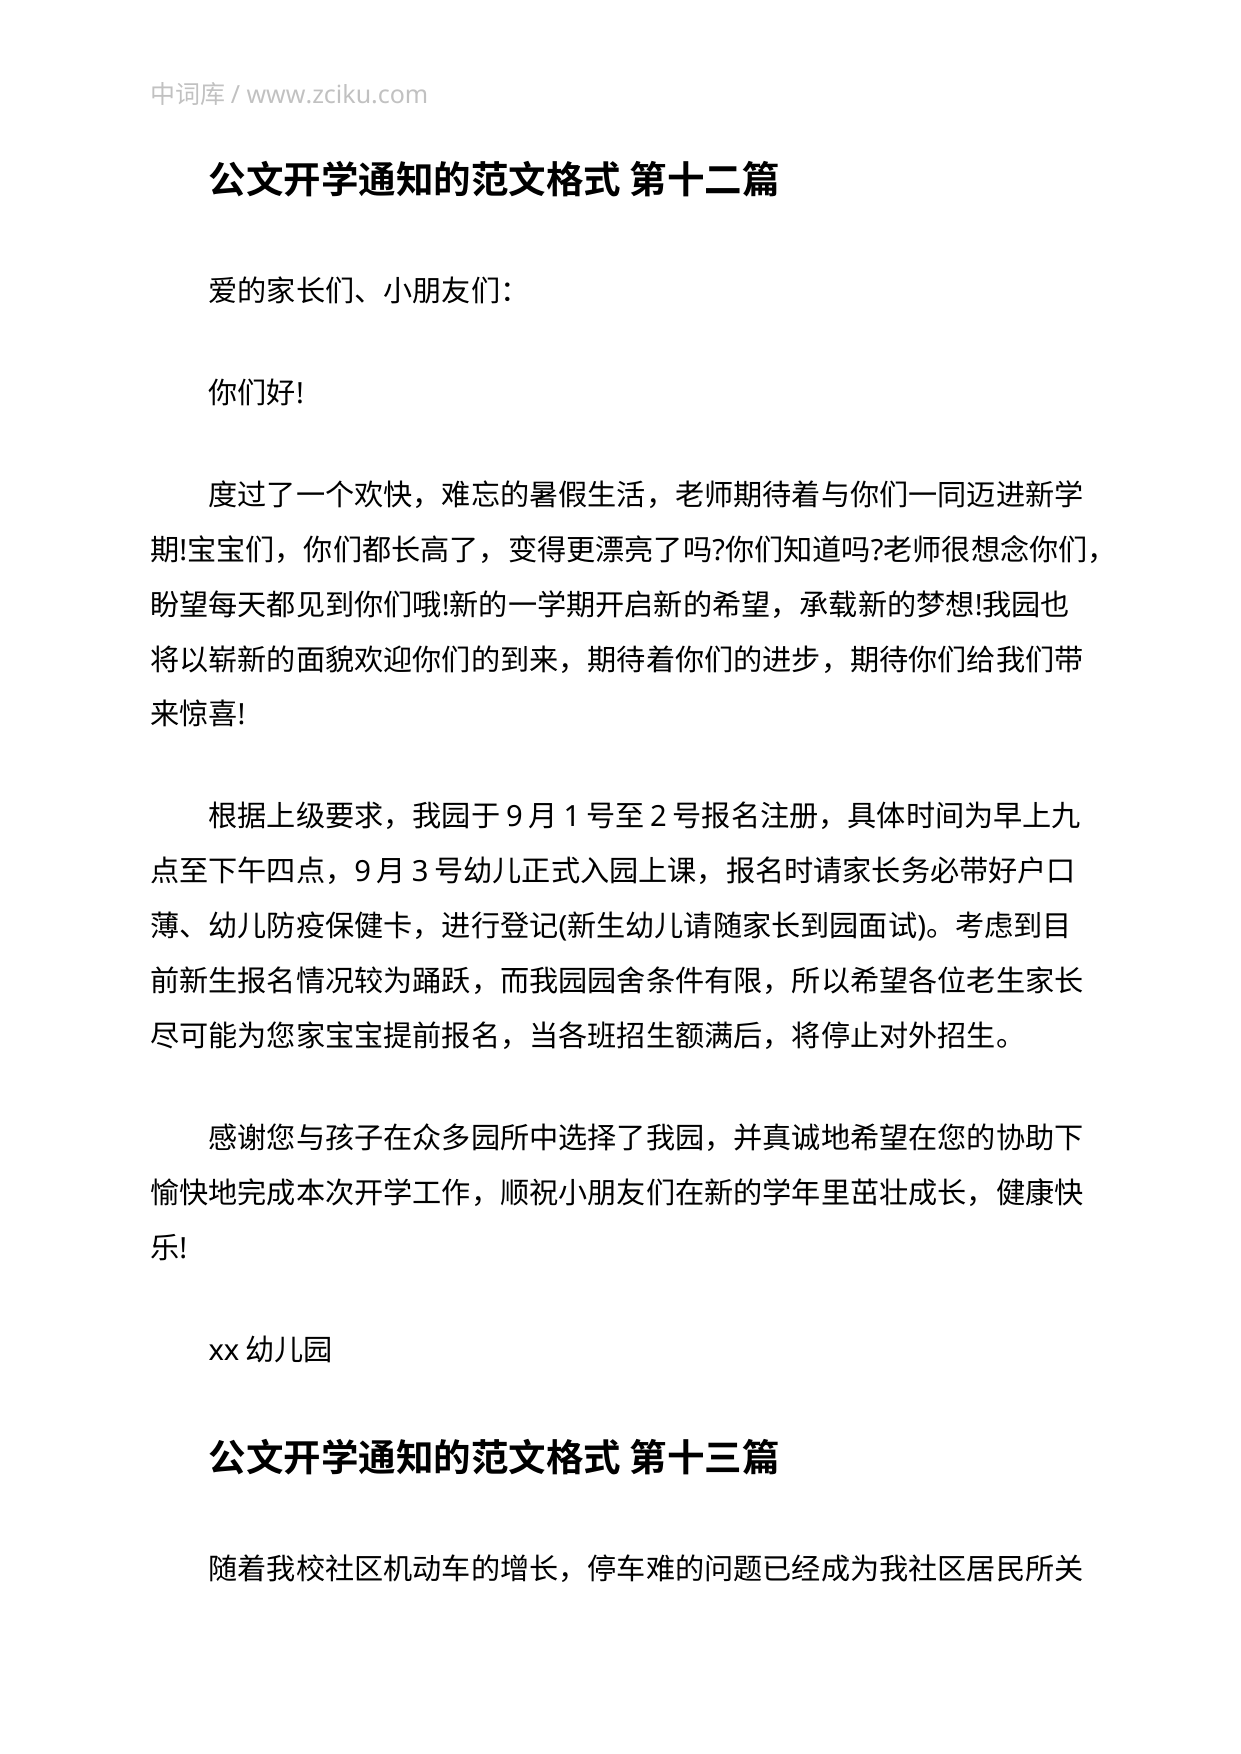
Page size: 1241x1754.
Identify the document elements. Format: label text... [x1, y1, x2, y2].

text 你们好! [150, 369, 1090, 412]
text 感谢您与孩子在众多园所中选择了我园，并真诚地希望在您的协助下愉快地完成本次开学工作，顺祝小朋友们在新的学年里茁壮成长，健康快乐! [150, 1114, 1090, 1267]
text 度过了一个欢快，难忘的暑假生活，老师期待着与你们一同迈进新学期!宝宝们，你们都长高了，变得更漂亮了吗?你们知道吗?老师很想念你们，盼望每天都见到你们哦!新的一学期开启新的希望，承载新的梦想!我园也将以崭新的面貌欢迎你们的到来，期待着你们的进步，期待你们给我们带来惊喜! [150, 471, 1090, 733]
text 爱的家长们、小朋友们： [150, 267, 1090, 310]
text xx幼儿园 [150, 1326, 1090, 1369]
text 公文开学通知的范文格式 第十二篇 [150, 150, 1090, 204]
text 公文开学通知的范文格式 第十三篇 [150, 1428, 1090, 1483]
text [150, 1546, 1090, 1588]
text 根据上级要求，我园于9月1号至2号报名注册，具体时间为早上九点至下午四点，9月3号幼儿正式入园上课，报名时请家长务必带好户口薄、幼儿防疫保健卡，进行登记(新生幼儿请随家长到园面试)。考虑到目前新生报名情况较为踊跃，而我园园舍条件有限，所以希望各位老生家长尽可能为您家宝宝提前报名，当各班招生额满后，将停止对外招生。 [150, 793, 1090, 1055]
